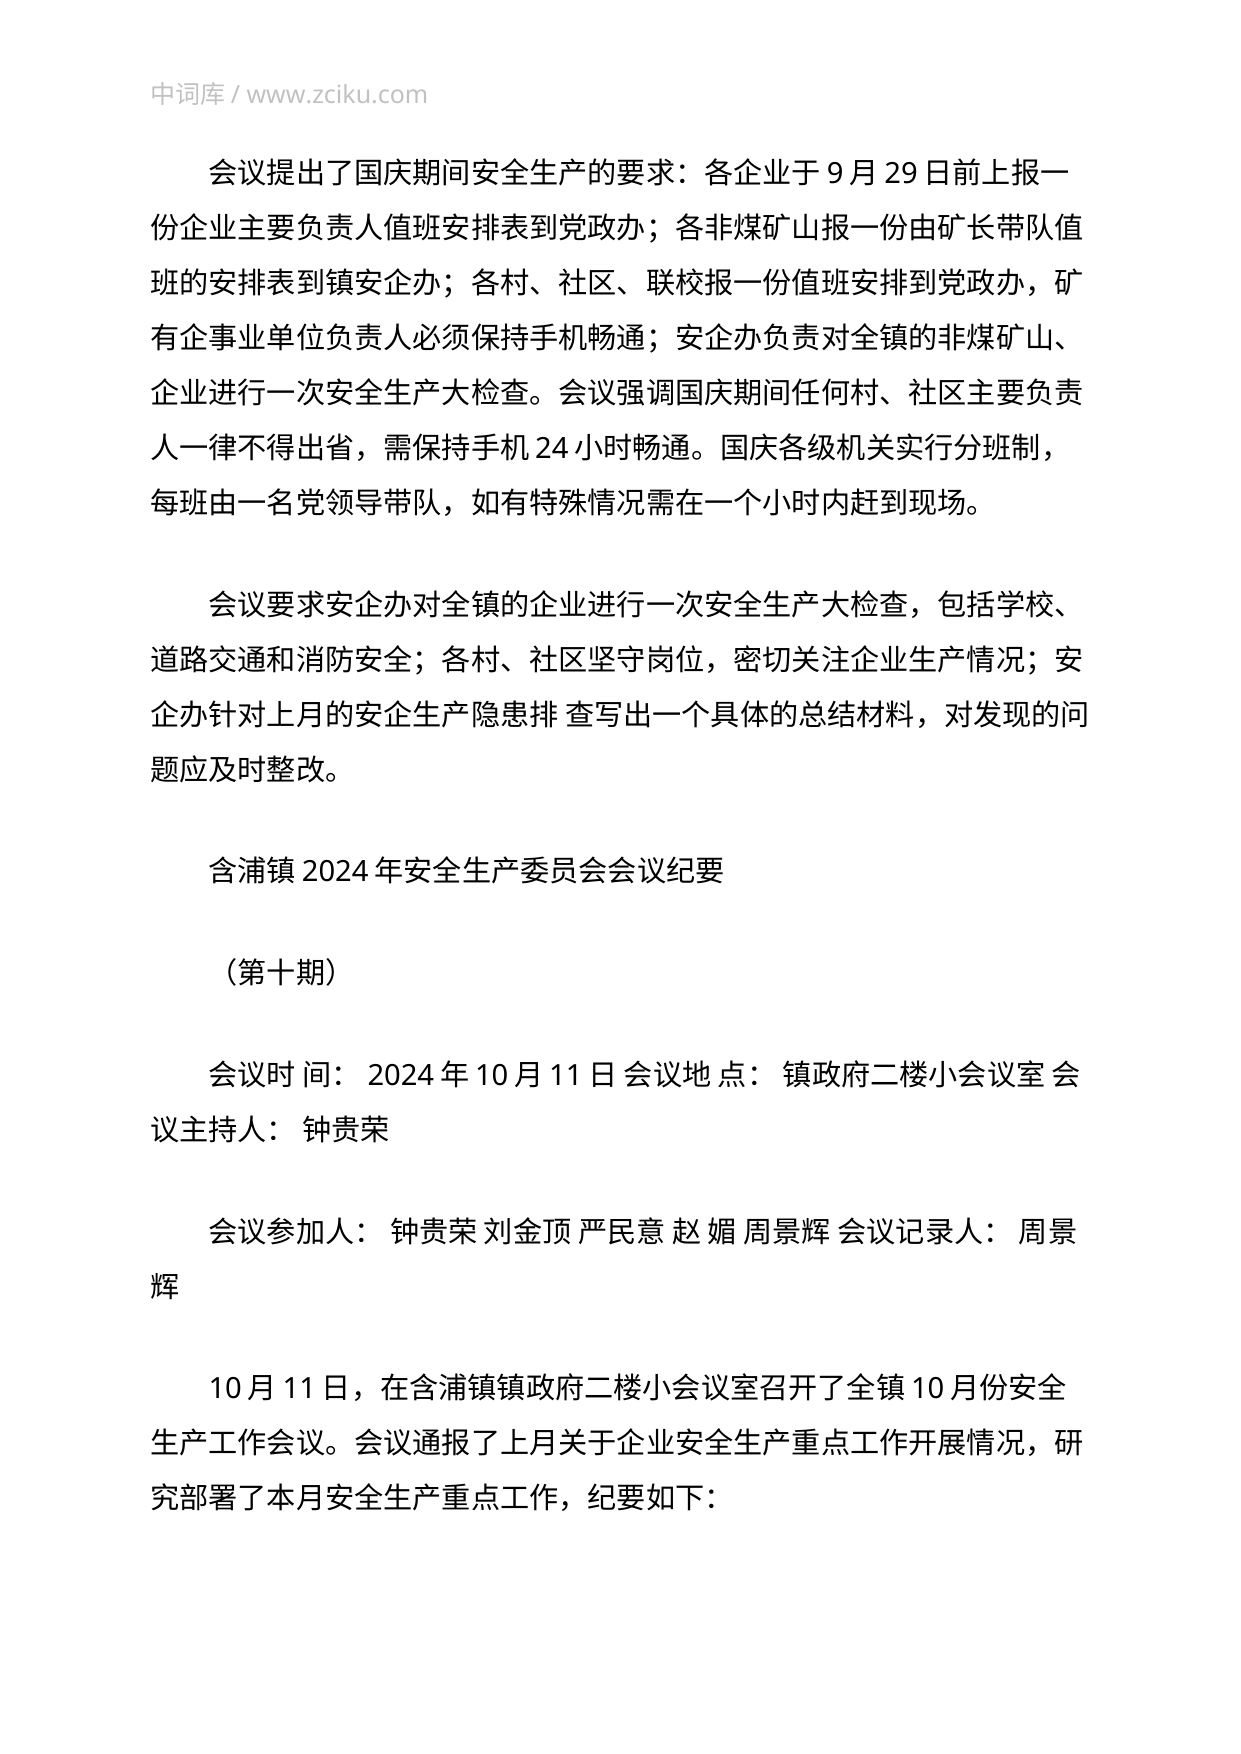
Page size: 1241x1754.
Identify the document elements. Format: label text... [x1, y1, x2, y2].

text 会议提出了国庆期间安全生产的要求：各企业于9月29日前上报一份企业主要负责人值班安排表到党政办；各非煤矿山报一份由矿长带队值班的安排表到镇安企办；各村、社区、联校报一份值班安排到党政办，矿有企事业单位负责人必须保持手机畅通；安企办负责对全镇的非煤矿山、企业进行一次安全生产大检查。会议强调国庆期间任何村、社区主要负责人一律不得出省，需保持手机24小时畅通。国庆各级机关实行分班制，每班由一名党领导带队，如有特殊情况需在一个小时内赶到现场。 [150, 150, 1090, 522]
text （第十期） [150, 950, 1090, 992]
text 含浦镇2024年安全生产委员会会议纪要 [150, 848, 1090, 890]
text 会议要求安企办对全镇的企业进行一次安全生产大检查，包括学校、道路交通和消防安全；各村、社区坚守岗位，密切关注企业生产情况；安企办针对上月的安企生产隐患排 查写出一个具体的总结材料，对发现的问题应及时整改。 [150, 581, 1090, 788]
text 会议参加人： 钟贵荣 刘金顶 严民意 赵 媚 周景辉 会议记录人： 周景辉 [150, 1208, 1090, 1306]
text 会议时 间： 2024年10月11日 会议地 点： 镇政府二楼小会议室 会议主持人： 钟贵荣 [150, 1052, 1090, 1149]
text 10月11日，在含浦镇镇政府二楼小会议室召开了全镇10月份安全生产工作会议。会议通报了上月关于企业安全生产重点工作开展情况，研究部署了本月安全生产重点工作，纪要如下： [150, 1365, 1090, 1517]
